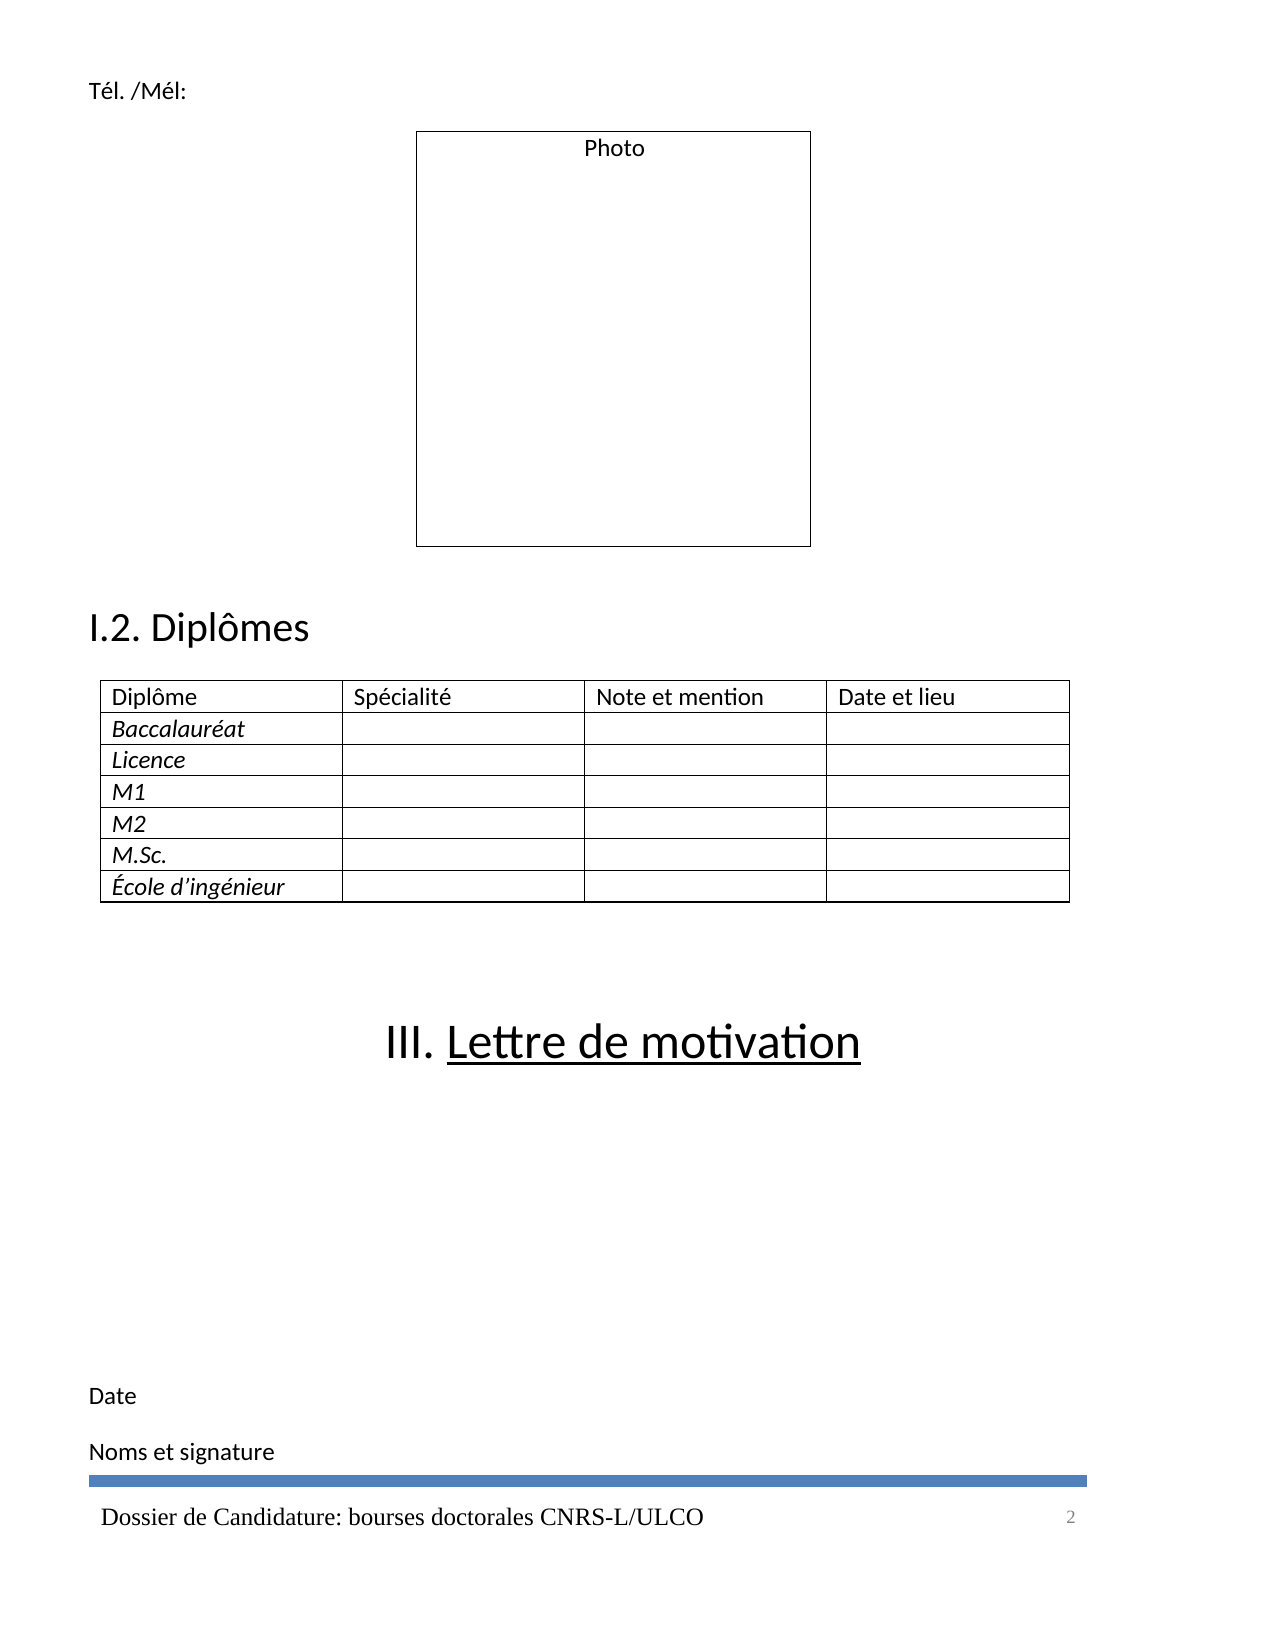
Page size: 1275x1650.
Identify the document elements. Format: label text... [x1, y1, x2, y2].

table_cell [585, 776, 826, 807]
text Tél. /Mél: [88, 75, 1157, 106]
table_cell [827, 808, 1069, 838]
table_header Diplôme [101, 681, 342, 712]
table_cell M2 [101, 808, 342, 838]
table_cell M1 [101, 776, 342, 807]
table_cell [343, 871, 584, 901]
table_cell Licence [101, 745, 342, 775]
table_cell [585, 871, 826, 901]
table_cell [343, 839, 584, 870]
table_header Spécialité [343, 681, 584, 712]
table_cell [827, 776, 1069, 807]
table_cell [827, 871, 1069, 901]
table_cell M.Sc. [101, 839, 342, 870]
table_cell [827, 745, 1069, 775]
table_header Note et mention [585, 681, 826, 712]
text Noms et signature [88, 1436, 1087, 1467]
table_cell [343, 713, 584, 743]
table_cell [343, 776, 584, 807]
subtitle I.2. Diplômes [88, 601, 1157, 652]
subtitle III. Lettre de motivation [88, 1010, 1157, 1071]
table_cell [585, 808, 826, 838]
table_cell [585, 713, 826, 743]
table_cell Baccalauréat [101, 713, 342, 743]
table_cell [343, 745, 584, 775]
table_cell [585, 745, 826, 775]
table_cell [827, 713, 1069, 743]
table_cell [827, 839, 1069, 870]
table_cell [343, 808, 584, 838]
table_header Date et lieu [827, 681, 1069, 712]
table_cell [585, 839, 826, 870]
table_header Photo [417, 132, 810, 546]
text Date [88, 1380, 1087, 1411]
table_cell École d’ingénieur [101, 871, 342, 901]
